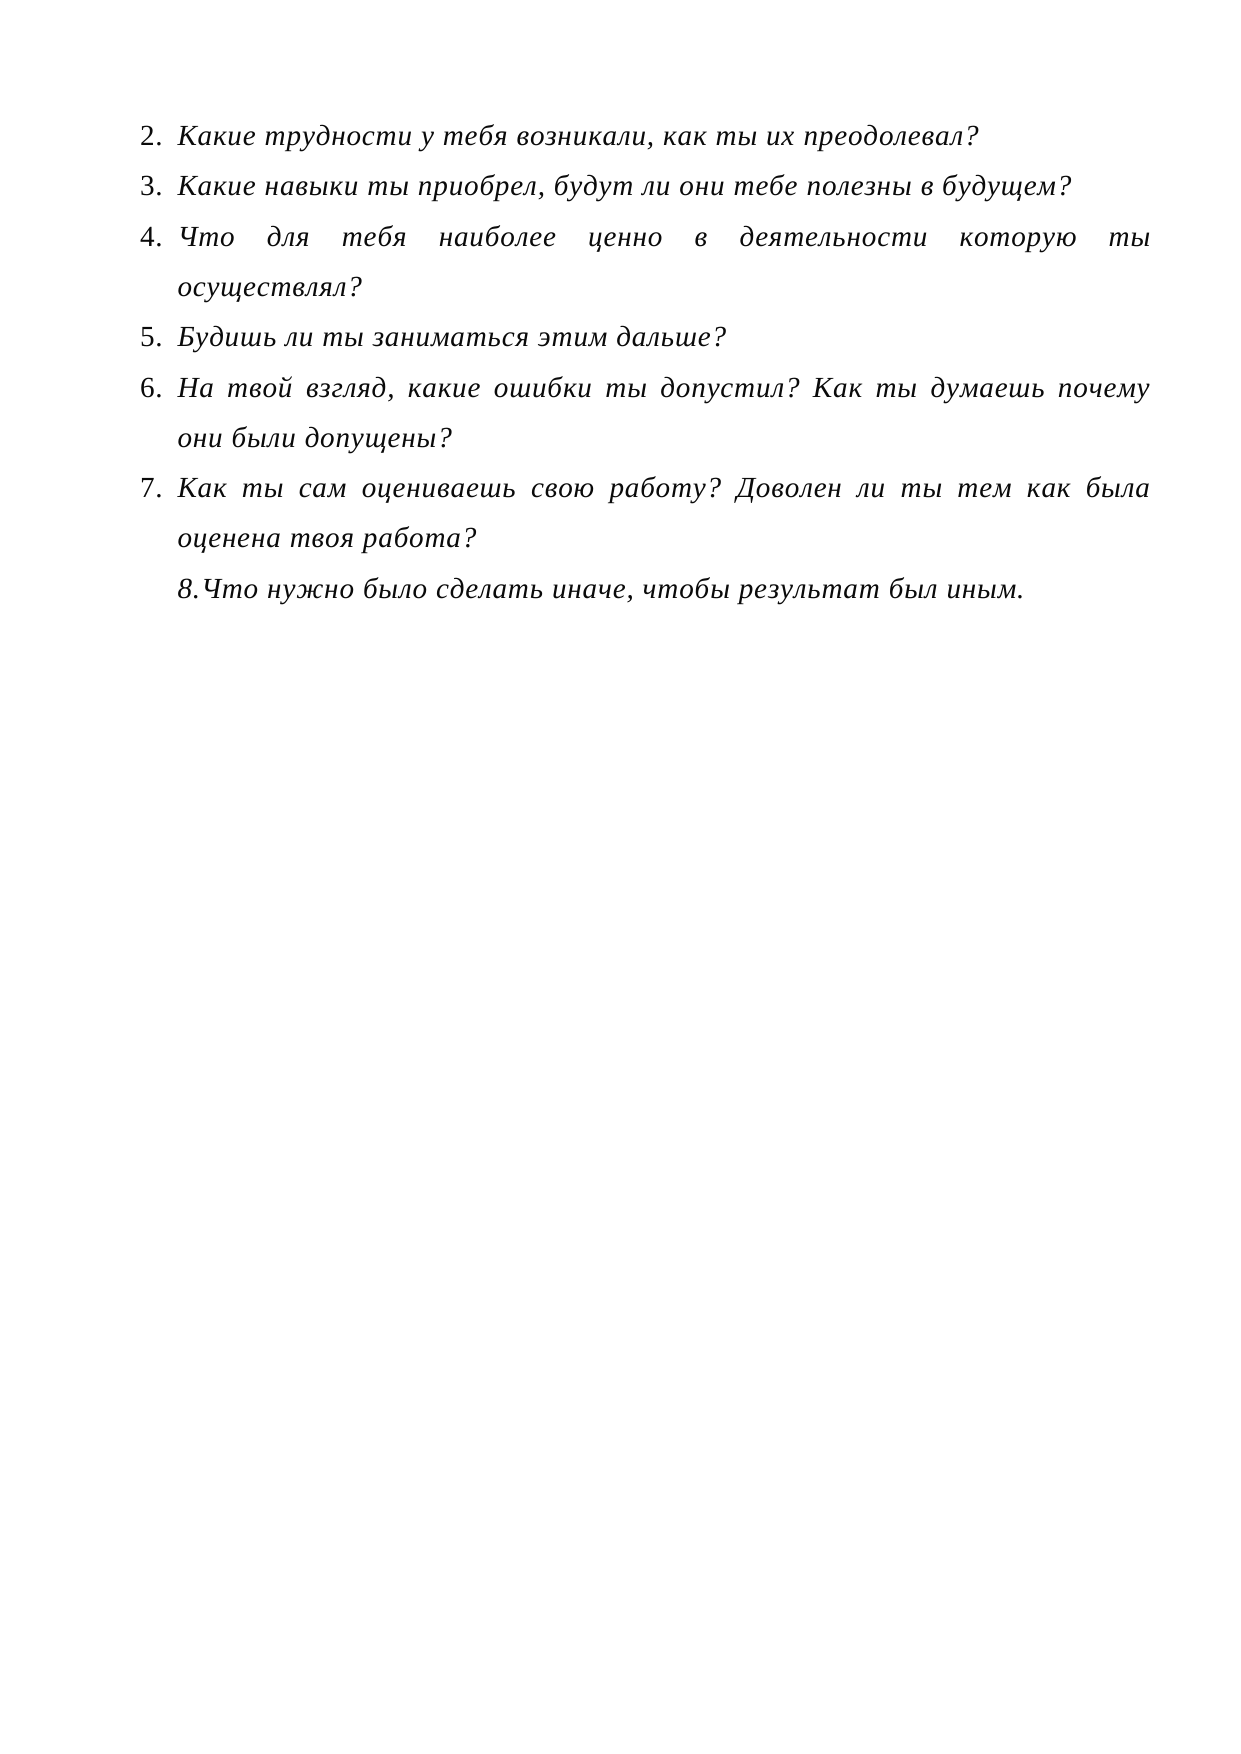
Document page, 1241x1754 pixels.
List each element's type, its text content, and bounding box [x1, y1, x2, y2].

text 8.Что нужно было сделать иначе, чтобы результат был иным. [177, 571, 1152, 604]
list Будишь ли ты заниматься этим дальше? [140, 319, 1152, 353]
list Как ты сам оцениваешь свою работу? Доволен ли ты тем как была оценена твоя работа? [140, 470, 1152, 554]
list На твой взгляд, какие ошибки ты допустил? Как ты думаешь почему они были допущены? [140, 370, 1152, 453]
list Какие трудности у тебя возникали, как ты их преодолевал? [140, 118, 1152, 152]
list Что для тебя наиболее ценно в деятельности которую ты осуществлял? [140, 219, 1152, 303]
list Какие навыки ты приобрел, будут ли они тебе полезны в будущем? [140, 168, 1152, 202]
